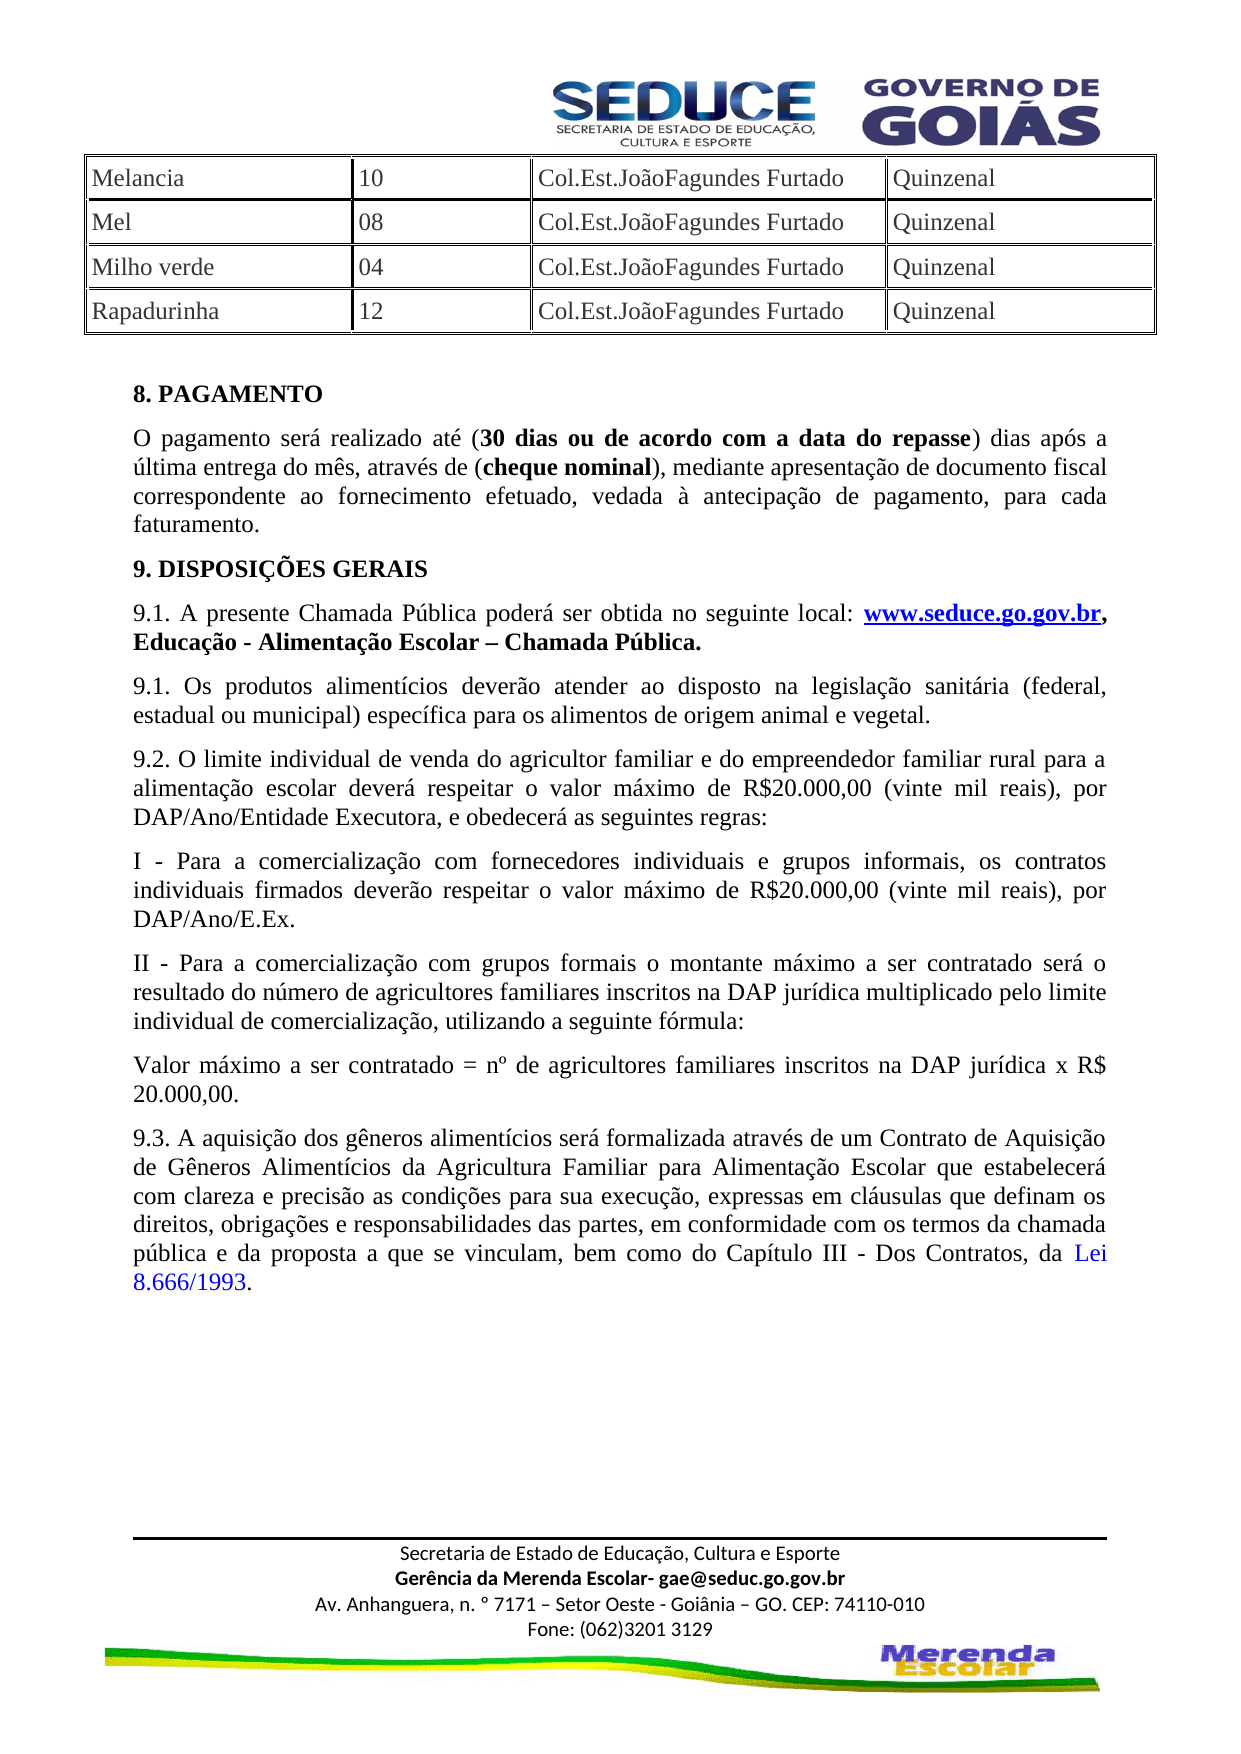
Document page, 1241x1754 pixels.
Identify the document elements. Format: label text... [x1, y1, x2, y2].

table_cell Col.Est.JoãoFagundes Furtado [532, 290, 886, 331]
table_cell Quinzenal [888, 198, 1155, 242]
table_cell Mel [85, 198, 351, 242]
table_cell Melancia [87, 155, 352, 198]
table_cell 08 [354, 201, 530, 242]
table_cell Milho verde [87, 243, 351, 287]
text 9.1. A presente Chamada Pública poderá ser obtida no seguinte local: www.seduce.go.gov.br, Educação - Alimentação Escolar – Chamada Pública. [133, 598, 1107, 656]
table_cell Col.Est.JoãoFagundes Furtado [533, 201, 885, 242]
table_cell Col.Est.JoãoFagundes Furtado [532, 157, 886, 198]
text 9. DISPOSIÇÕES GERAIS [133, 554, 1107, 583]
text 9.2. O limite individual de venda do agricultor familiar e do empreendedor familiar rural para a alimentação escolar deverá respeitar o valor máximo de R$20.000,00 (vinte mil reais), por DAP/Ano/Entidade Executora, e obedecerá as seguintes regras: [133, 744, 1107, 831]
text II - Para a comercialização com grupos formais o montante máximo a ser contratado será o resultado do número de agricultores familiares inscritos na DAP jurídica multiplicado pelo limite individual de comercialização, utilizando a seguinte fórmula: [133, 948, 1107, 1034]
text 9.1. Os produtos alimentícios deverão atender ao disposto na legislação sanitária (federal, estadual ou municipal) específica para os alimentos de origem animal e vegetal. [133, 671, 1107, 729]
table_cell Quinzenal [886, 157, 1154, 198]
table_cell 12 [352, 290, 532, 331]
table_cell Col.Est.JoãoFagundes Furtado [533, 246, 885, 287]
table_cell Quinzenal [886, 287, 1155, 331]
table_cell Quinzenal [888, 243, 1154, 287]
table_cell Rapadurinha [85, 287, 352, 331]
table_cell 10 [352, 157, 532, 198]
table_cell 04 [354, 246, 530, 287]
text Valor máximo a ser contratado = nº de agricultores familiares inscritos na DAP jurídica x R$ 20.000,00. [133, 1050, 1107, 1108]
picture [552, 73, 1108, 154]
text O pagamento será realizado até (30 dias ou de acordo com a data do repasse) dias após a última entrega do mês, através de (cheque nominal), mediante apresentação de documento fiscal correspondente ao fornecimento efetuado, vedada à antecipação de pagamento, para cada faturamento. [133, 423, 1107, 538]
text 9.3. A aquisição dos gêneros alimentícios será formalizada através de um Contrato de Aquisição de Gêneros Alimentícios da Agricultura Familiar para Alimentação Escolar que estabelecerá com clareza e precisão as condições para sua execução, expressas em cláusulas que definam os direitos, obrigações e responsabilidades das partes, em conformidade com os termos da chamada pública e da proposta a que se vinculam, bem como do Capítulo III - Dos Contratos, da Lei 8.666/1993. [133, 1123, 1107, 1296]
text I - Para a comercialização com fornecedores individuais e grupos informais, os contratos individuais firmados deverão respeitar o valor máximo de R$20.000,00 (vinte mil reais), por DAP/Ano/E.Ex. [133, 846, 1107, 933]
text 8. PAGAMENTO [133, 379, 1107, 408]
